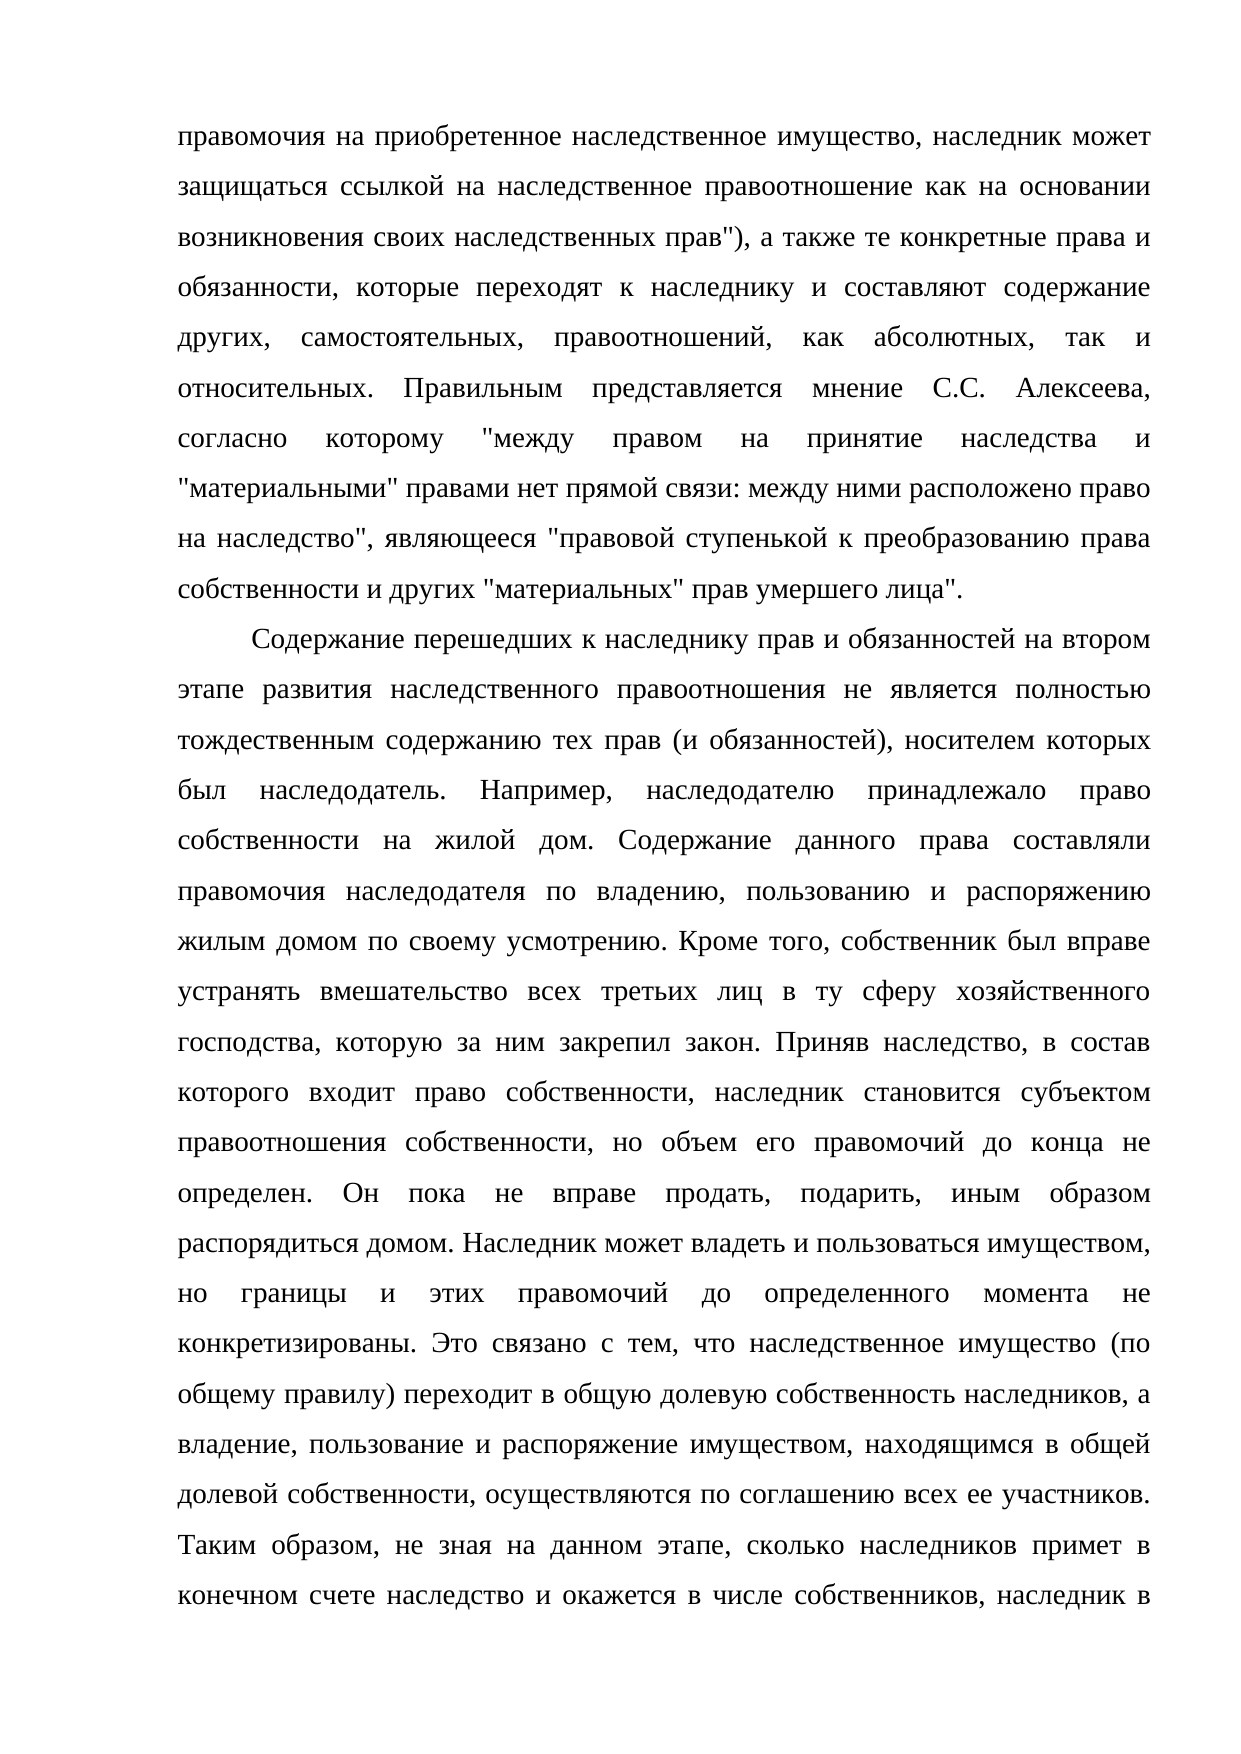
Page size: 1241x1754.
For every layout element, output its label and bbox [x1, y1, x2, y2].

text [177, 118, 1152, 604]
text [177, 621, 1152, 1611]
